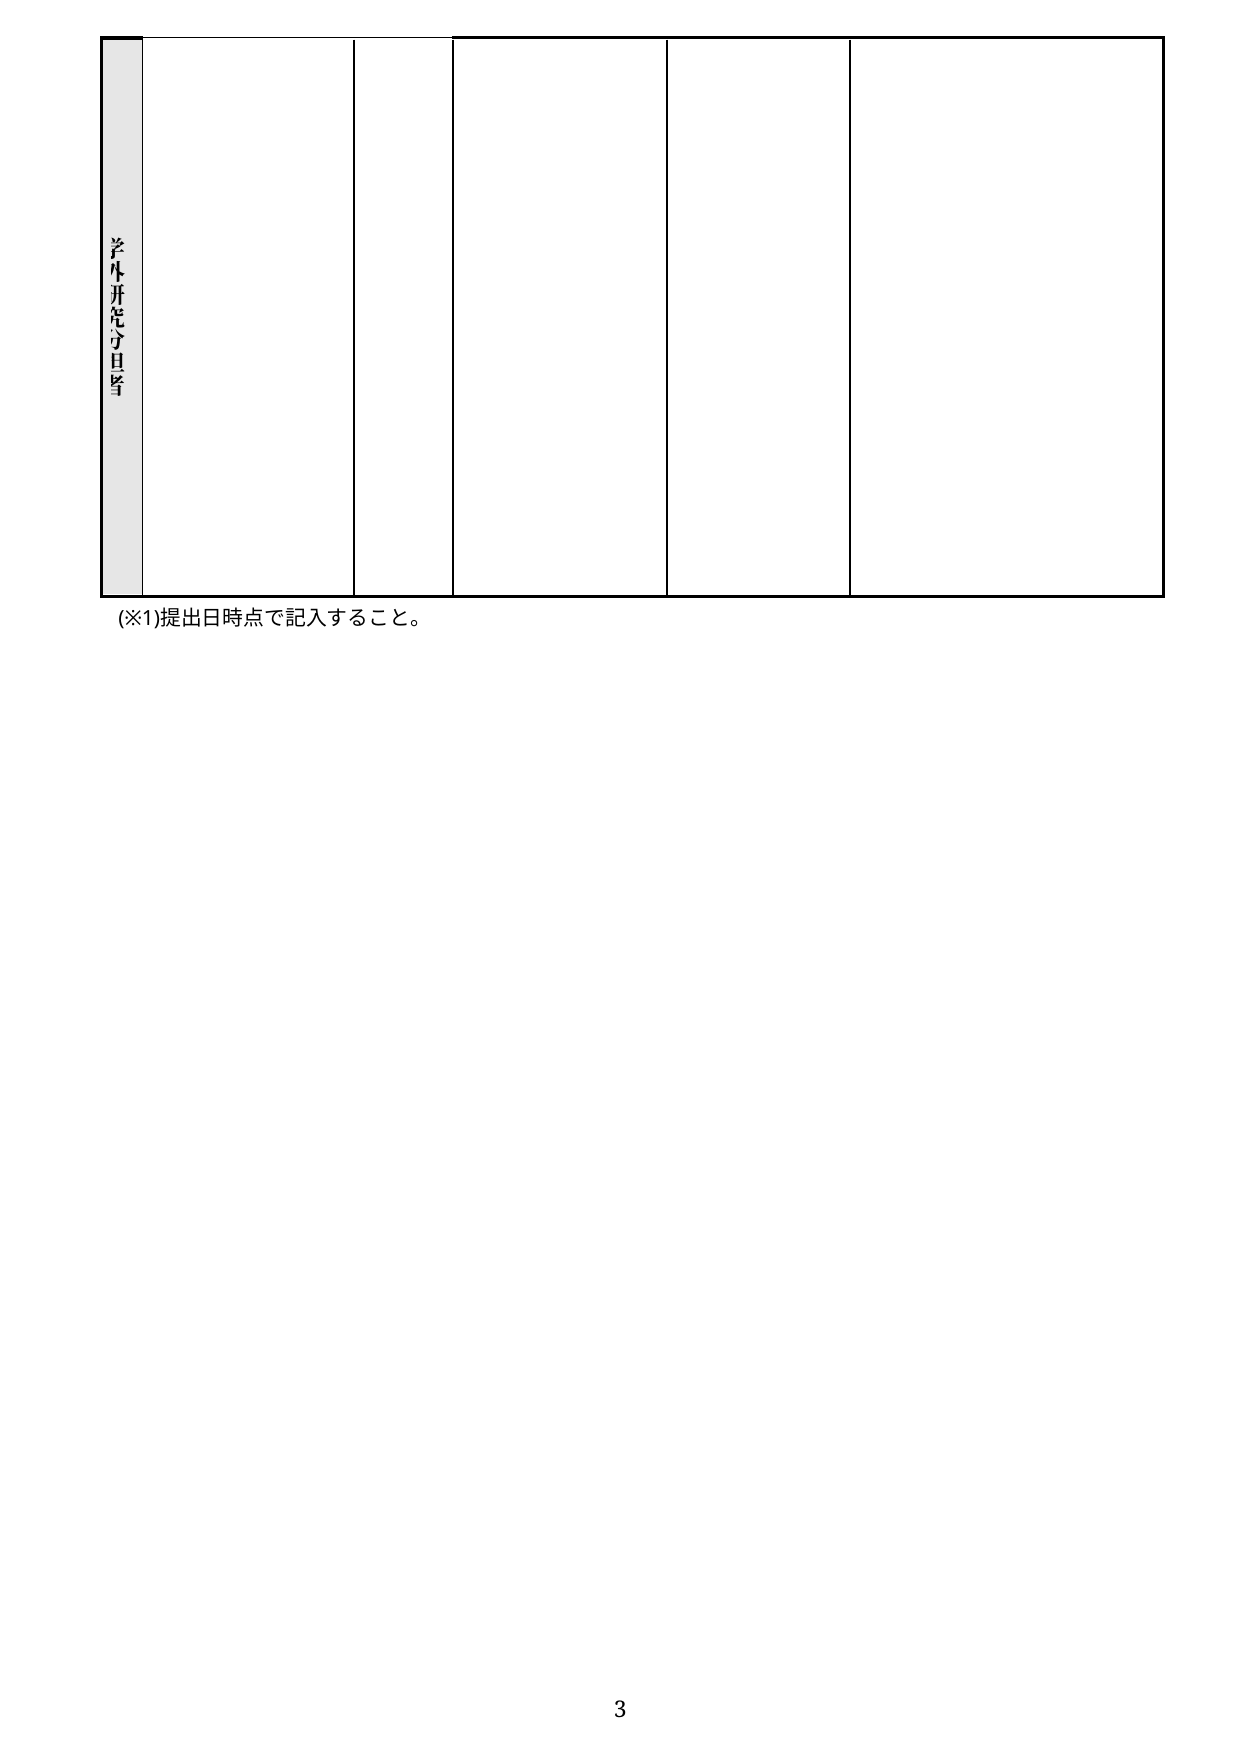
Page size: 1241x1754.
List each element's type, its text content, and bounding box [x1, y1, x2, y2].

text (※1)提出日時点で記入すること。 [118, 598, 1161, 635]
table_cell [143, 38, 354, 594]
table_header 学外研究分担者 [103, 40, 142, 594]
table_cell [454, 39, 667, 594]
table_cell [354, 38, 453, 594]
table_cell [851, 39, 1162, 594]
table_cell [668, 39, 849, 594]
